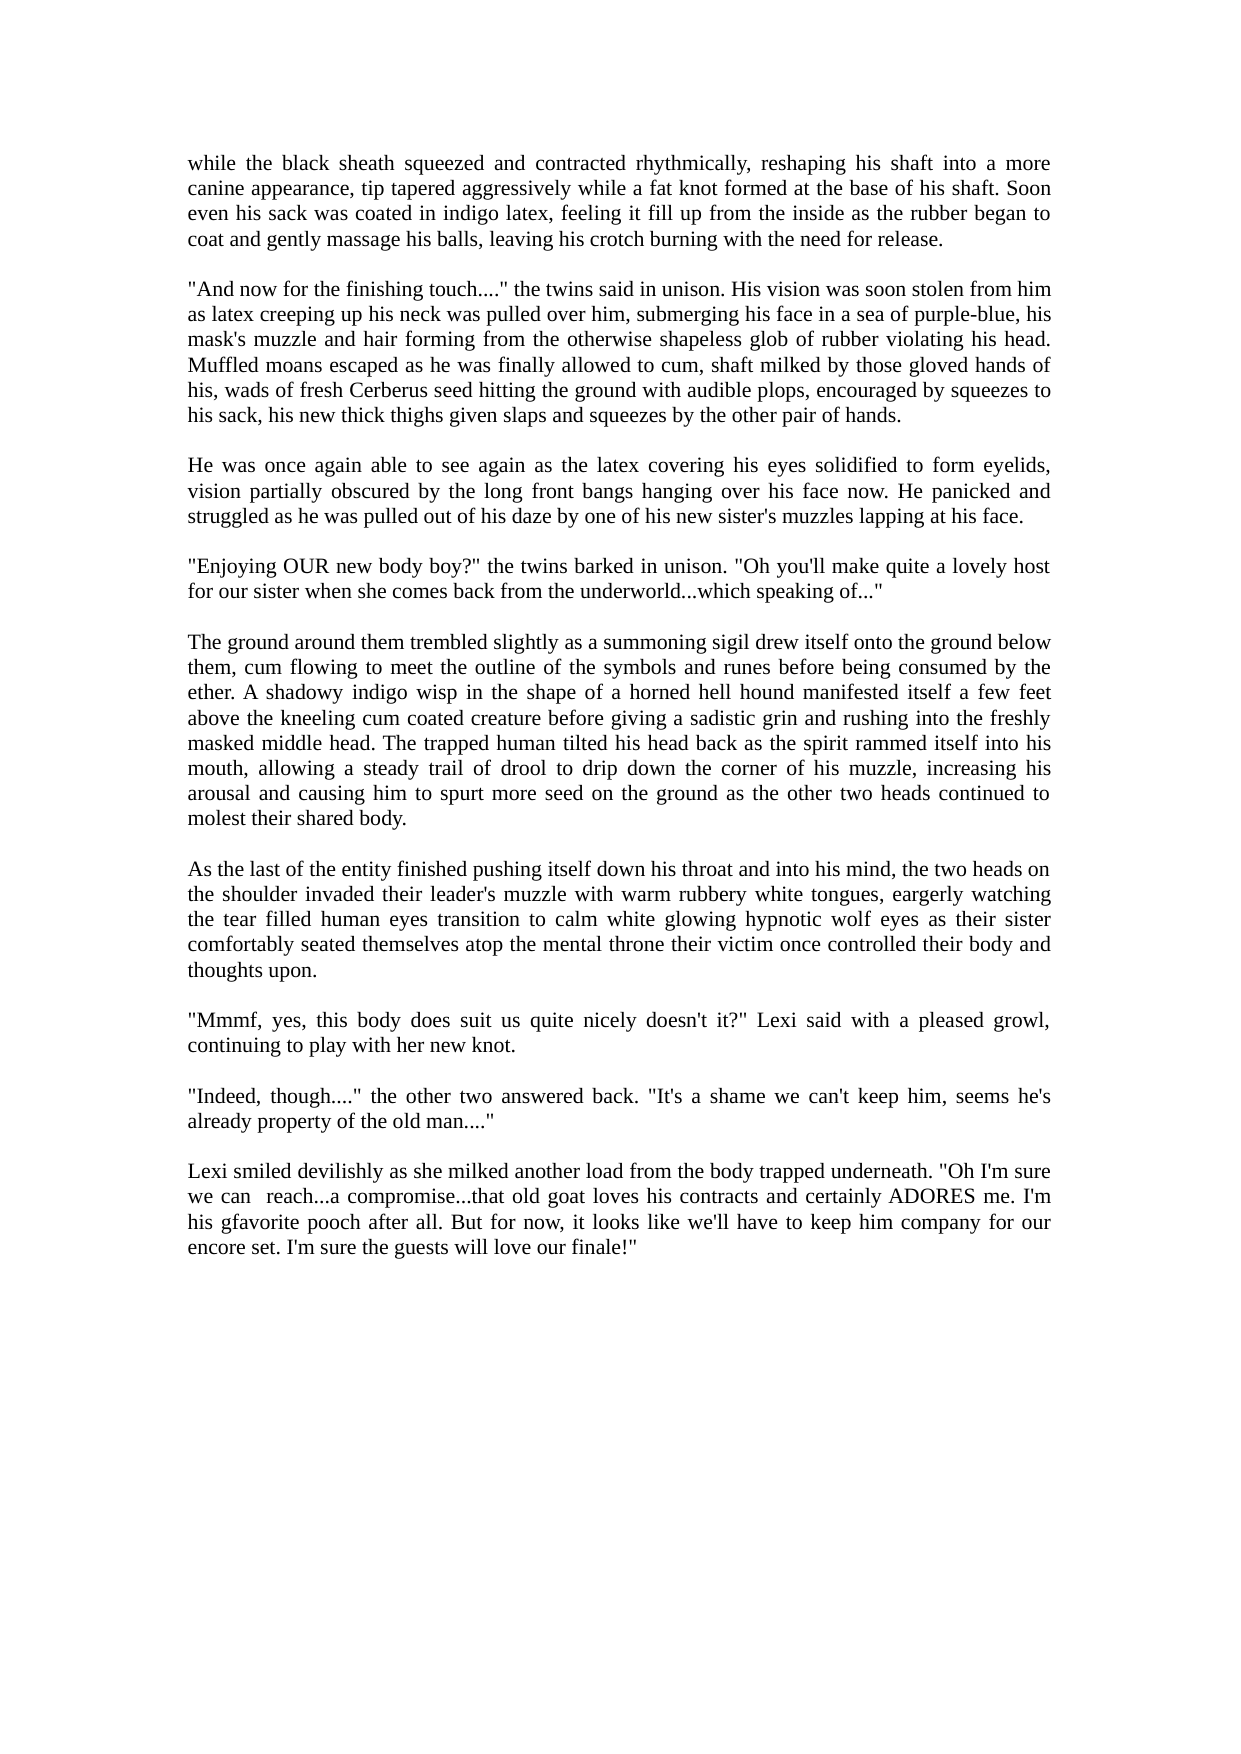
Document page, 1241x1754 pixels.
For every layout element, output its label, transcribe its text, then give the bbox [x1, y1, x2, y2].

text "Indeed, though...." the other two answered back. "It's a shame we can't keep him, seems he's already property of the old man...." [187, 1083, 1053, 1133]
text Lexi smiled devilishly as she milked another load from the body trapped underneath. "Oh I'm sure we can reach...a compromise...that old goat loves his contracts and certainly ADORES me. I'm his gfavorite pooch after all. But for now, it looks like we'll have to keep him company for our encore set. I'm sure the guests will love our finale!" [187, 1158, 1053, 1259]
text He was once again able to see again as the latex covering his eyes solidified to form eyelids, vision partially obscured by the long front bangs hanging over his face now. He panicked and struggled as he was pulled out of his daze by one of his new sister's muzzles lapping at his face. [187, 452, 1053, 528]
text "Enjoying OUR new body boy?" the twins barked in unison. "Oh you'll make quite a lovely host for our sister when she comes back from the underworld...which speaking of..." [187, 553, 1053, 604]
text As the last of the entity finished pushing itself down his throat and into his mind, the two heads on the shoulder invaded their leader's muzzle with warm rubbery white tongues, eargerly watching the tear filled human eyes transition to calm white glowing hypnotic wolf eyes as their sister comfortably seated themselves atop the mental throne their victim once controlled their body and thoughts upon. [187, 856, 1053, 982]
text "Mmmf, yes, this body does suit us quite nicely doesn't it?" Lexi said with a pleased growl, continuing to play with her new knot. [187, 1007, 1053, 1057]
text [187, 150, 1053, 251]
text "And now for the finishing touch...." the twins said in unison. His vision was soon stolen from him as latex creeping up his neck was pulled over him, submerging his face in a sea of purple-blue, his mask's muzzle and hair forming from the otherwise shapeless glob of rubber violating his head. Muffled moans escaped as he was finally allowed to cum, shaft milked by those gloved hands of his, wads of fresh Cerberus seed hitting the ground with audible plops, encouraged by squeezes to his sack, his new thick thighs given slaps and squeezes by the other pair of hands. [187, 276, 1053, 427]
text The ground around them trembled slightly as a summoning sigil drew itself onto the ground below them, cum flowing to meet the outline of the symbols and runes before being consumed by the ether. A shadowy indigo wisp in the shape of a horned hell hound manifested itself a few feet above the kneeling cum coated creature before giving a sadistic grin and rushing into the freshly masked middle head. The trapped human tilted his head back as the spirit rammed itself into his mouth, allowing a steady trail of drool to drip down the corner of his muzzle, increasing his arousal and causing him to spurt more seed on the ground as the other two heads continued to molest their shared body. [187, 629, 1053, 831]
